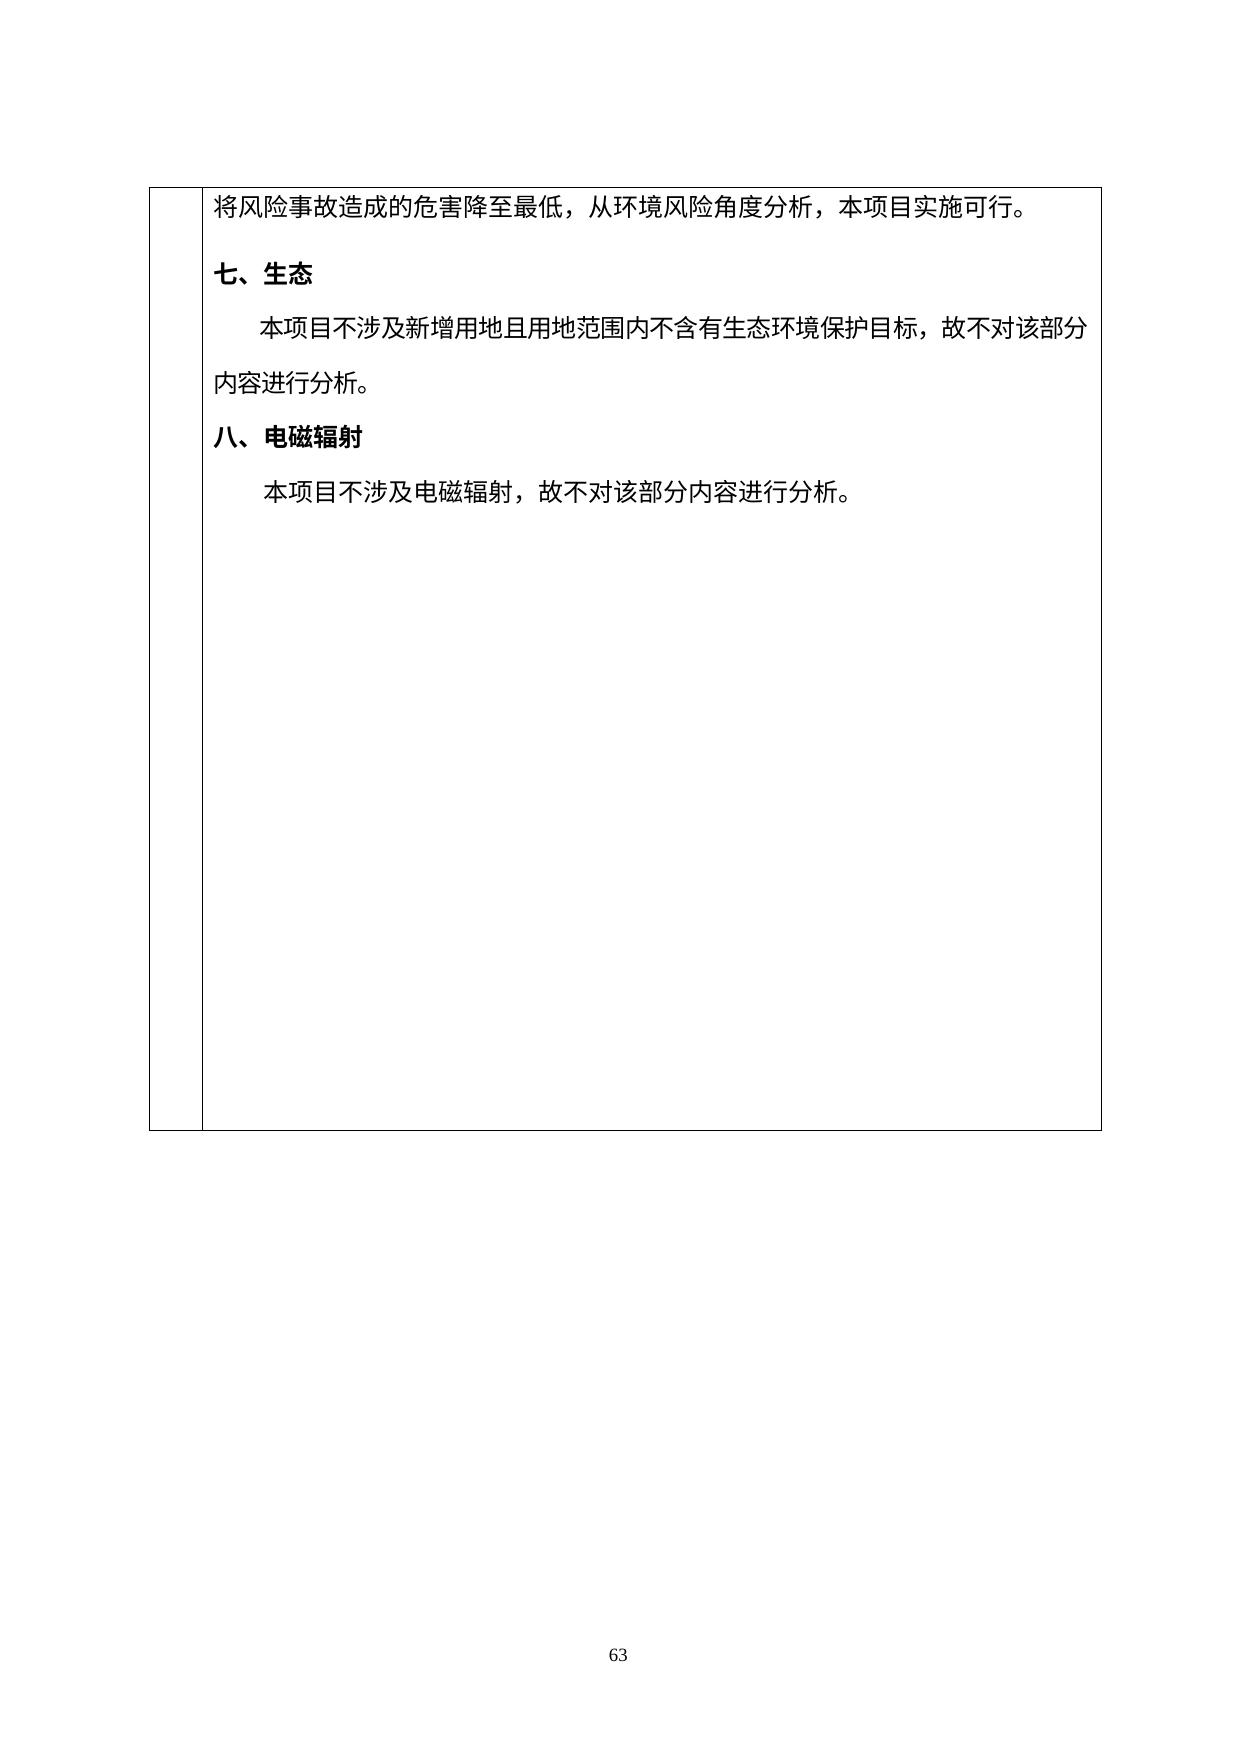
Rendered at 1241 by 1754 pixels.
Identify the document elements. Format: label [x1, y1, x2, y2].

table_header [203, 188, 1101, 1130]
table_header [150, 188, 202, 1130]
